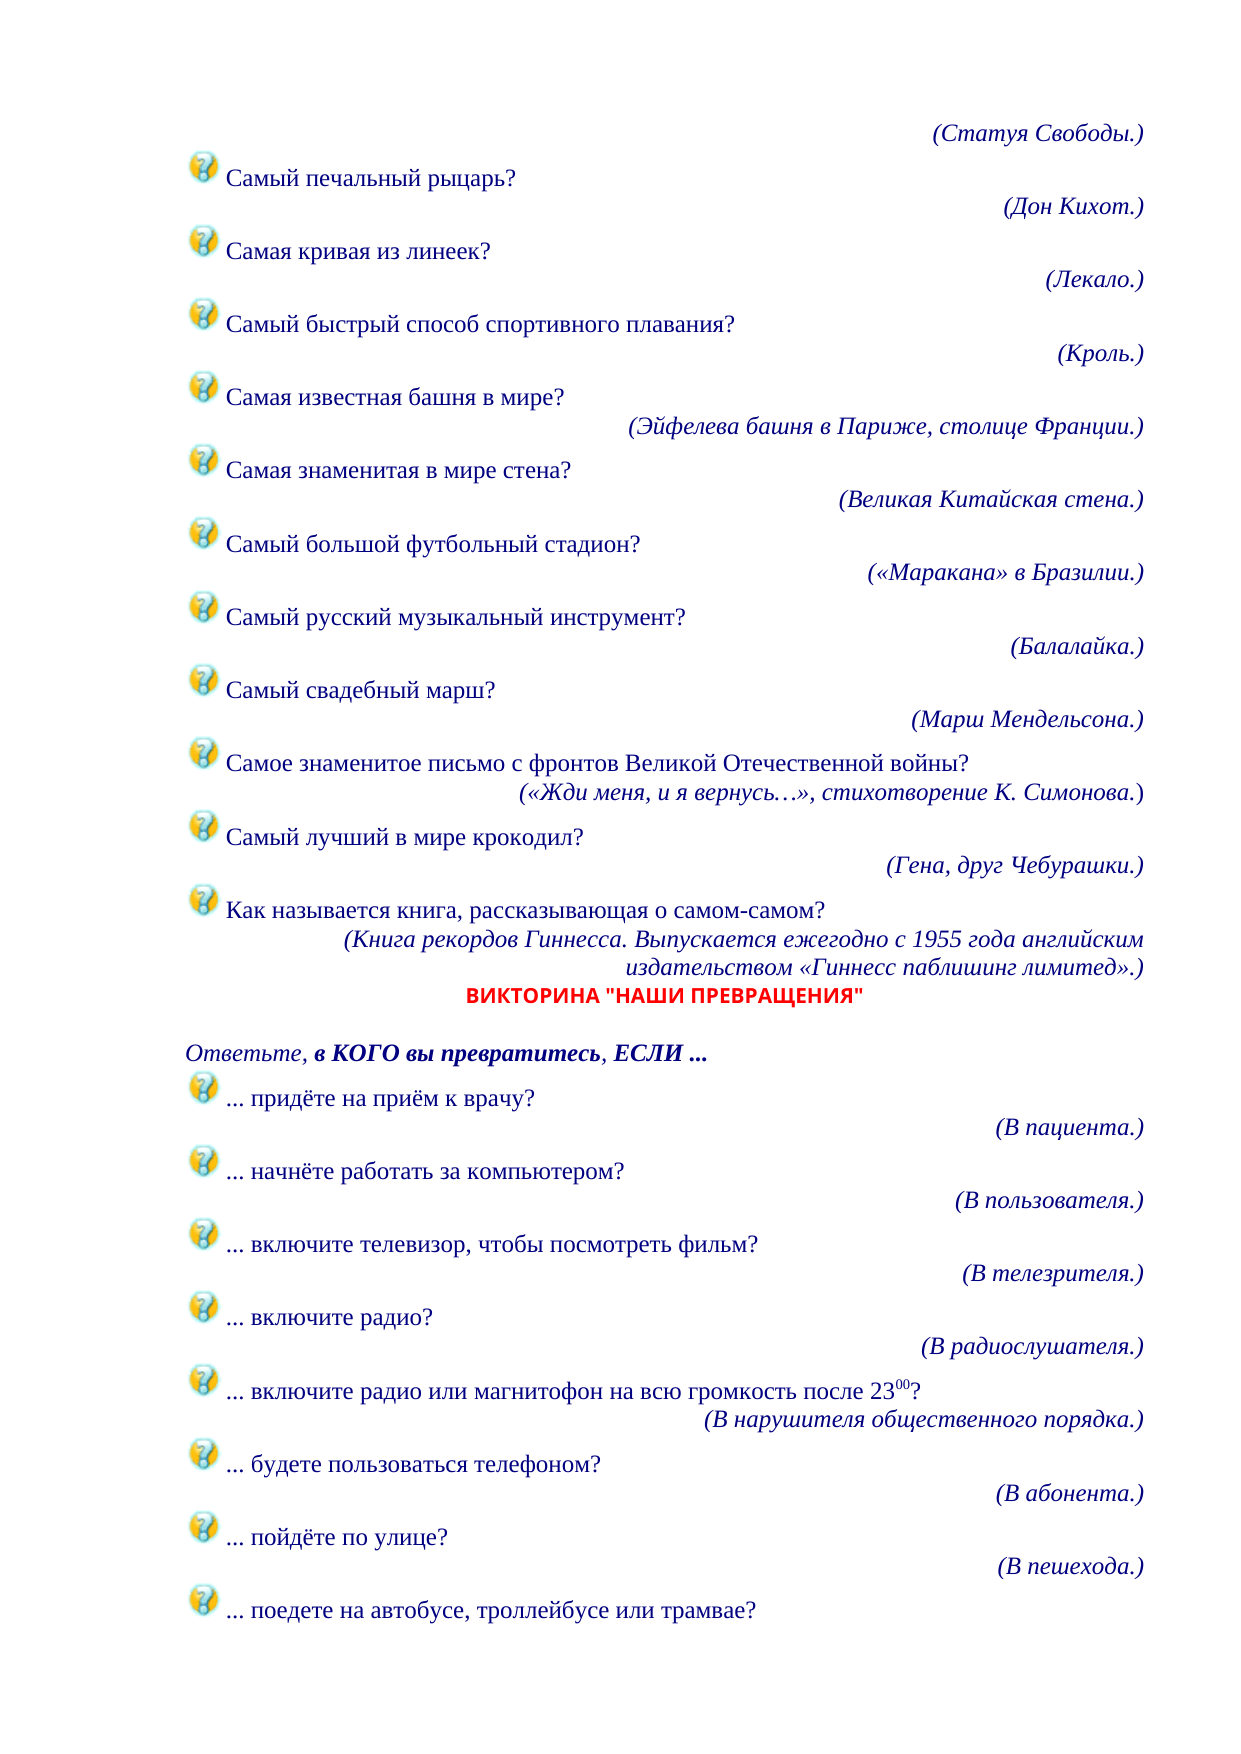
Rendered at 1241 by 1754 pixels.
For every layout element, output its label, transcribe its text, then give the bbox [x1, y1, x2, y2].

text Самая знаменитая в мире стена? [185, 440, 1144, 484]
picture [185, 806, 226, 845]
text ... включите радио? [185, 1287, 1144, 1331]
picture [185, 1067, 226, 1107]
text (В абонента.) [185, 1478, 1144, 1506]
picture [185, 366, 226, 406]
picture [185, 732, 226, 772]
text («Маракана» в Бразилии.) [185, 557, 1144, 586]
text Самый быстрый способ спортивного плавания? [185, 293, 1144, 338]
text ВИКТОРИНА "НАШИ ПРЕВРАЩЕНИЯ" [177, 981, 1152, 1009]
text (Лекало.) [185, 264, 1144, 293]
text Самый большой футбольный стадион? [185, 513, 1144, 557]
picture [185, 439, 226, 479]
text ... включите телевизор, чтобы посмотреть фильм? [185, 1213, 1144, 1258]
text (В телезрителя.) [185, 1258, 1144, 1287]
text Самая известная башня в мире? [185, 367, 1144, 411]
picture [185, 586, 226, 626]
picture [185, 1140, 226, 1180]
picture [185, 146, 226, 186]
picture [185, 293, 226, 333]
text Самый свадебный марш? [185, 659, 1144, 704]
text (Балалайка.) [185, 631, 1144, 659]
text ... пойдёте по улице? [185, 1506, 1144, 1551]
picture [185, 513, 226, 552]
text (В нарушителя общественного порядка.) [185, 1404, 1144, 1433]
text Самое знаменитое письмо с фронтов Великой Отечественной войны? [185, 733, 1144, 777]
picture [185, 1433, 226, 1473]
text (Книга рекордов Гиннесса. Выпускается ежегодно с 1955 года английским издательством «Гиннесс паблишинг лимитед».) [185, 924, 1144, 981]
text Ответьте, в КОГО вы превратитесь, ЕСЛИ ... [185, 1038, 1144, 1067]
text ... будете пользоваться телефоном? [185, 1433, 1144, 1478]
text (Великая Китайская стена.) [185, 484, 1144, 513]
picture [185, 1213, 226, 1253]
text (Эйфелева башня в Париже, столице Франции.) [185, 411, 1144, 440]
text Самый русский музыкальный инструмент? [185, 586, 1144, 631]
text (В радиослушателя.) [185, 1331, 1144, 1360]
picture [185, 1360, 226, 1399]
picture [185, 1579, 226, 1619]
text (Кроль.) [185, 338, 1144, 367]
text Самый лучший в мире крокодил? [185, 806, 1144, 850]
text ... придёте на приём к врачу? [185, 1067, 1144, 1112]
picture [185, 879, 226, 919]
text (В пользователя.) [185, 1185, 1144, 1213]
text ... поедете на автобусе, троллейбусе или трамвае? [185, 1580, 1144, 1624]
picture [185, 659, 226, 699]
text (В пациента.) [185, 1112, 1144, 1140]
text (Гена, друг Чебурашки.) [185, 850, 1144, 879]
text Самый печальный рыцарь? [185, 147, 1144, 191]
text (В пешехода.) [185, 1551, 1144, 1580]
text («Жди меня, и я вернусь…», стихотворение К. Симонова.) [185, 777, 1144, 806]
picture [185, 1286, 226, 1326]
text ... начнёте работать за компьютером? [185, 1140, 1144, 1185]
text ... включите радио или магнитофон на всю громкость после 2300? [185, 1360, 1144, 1404]
text (Марш Мендельсона.) [185, 704, 1144, 733]
text Самая кривая из линеек? [185, 220, 1144, 264]
picture [185, 1506, 226, 1546]
text Как называется книга, рассказывающая о самом-самом? [185, 879, 1144, 924]
text (Дон Кихот.) [185, 191, 1144, 220]
text (Статуя Свободы.) [185, 118, 1144, 147]
picture [185, 220, 226, 260]
